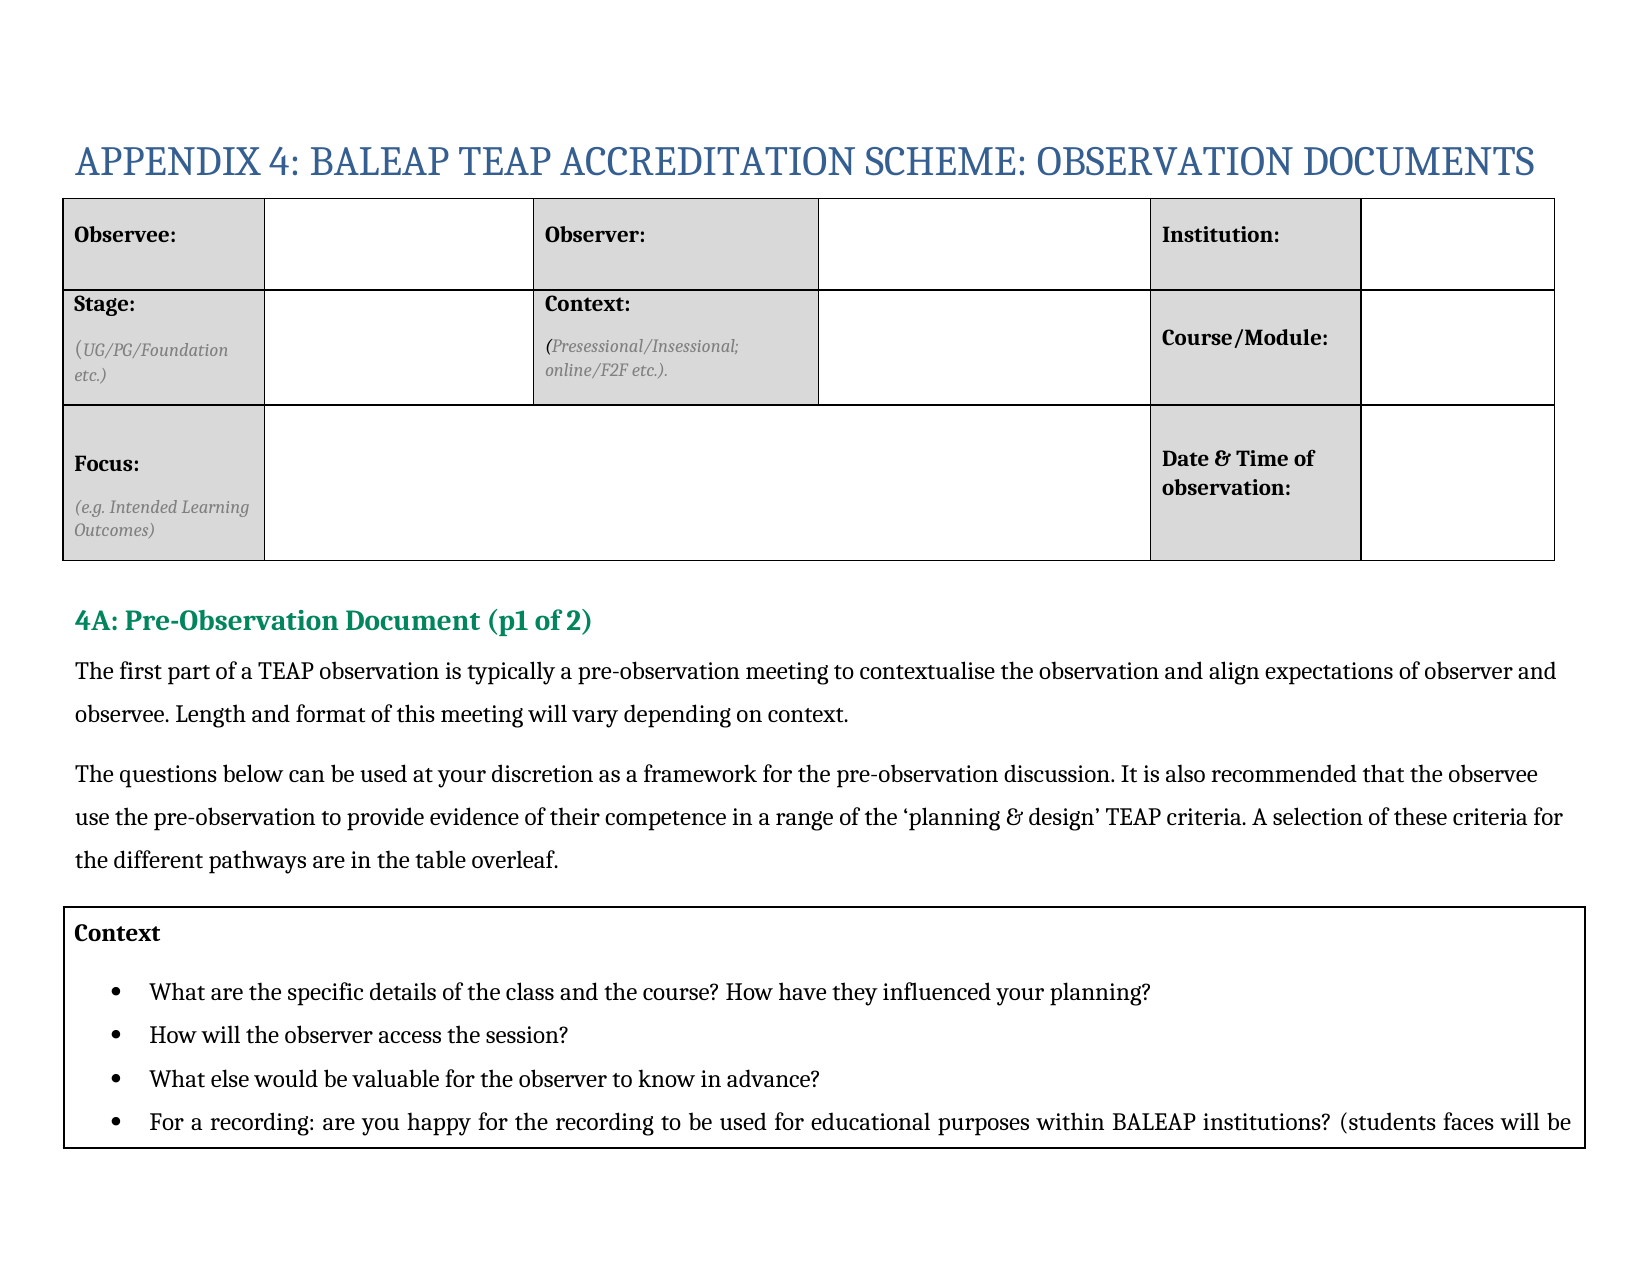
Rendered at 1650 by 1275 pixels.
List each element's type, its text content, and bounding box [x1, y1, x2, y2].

table_cell Focus: (e.g. Intended Learning Outcomes) [64, 406, 264, 560]
table_header [265, 199, 533, 289]
table_cell Stage: (UG/PG/Foundation etc.) [64, 291, 264, 404]
subtitle APPENDIX 4: BALEAP TEAP ACCREDITATION SCHEME: OBSERVATION DOCUMENTS [75, 138, 1575, 186]
table_cell [819, 291, 1150, 404]
table_cell [1362, 291, 1554, 404]
table_cell [265, 406, 1150, 560]
table_header Institution: [1151, 199, 1360, 289]
table_header Observee: [64, 199, 264, 289]
table_cell [1362, 406, 1554, 560]
table_cell Date & Time of observation: [1151, 406, 1360, 560]
table_header [1362, 199, 1554, 289]
table_header Observer: [534, 199, 818, 289]
text The first part of a TEAP observation is typically a pre-observation meeting to contextualise the observation and align expectations of observer and observee. Length and format of this meeting will vary depending on context. [75, 657, 1575, 729]
text 4A: Pre-Observation Document (p1 of 2) [75, 604, 1575, 638]
table_cell [265, 291, 533, 404]
text The questions below can be used at your discretion as a framework for the pre-observation discussion. It is also recommended that the observee use the pre-observation to provide evidence of their competence in a range of the ‘planning & design’ TEAP criteria. A selection of these criteria for the different pathways are in the table overleaf. [75, 760, 1575, 875]
table_cell Course/Module: [1151, 291, 1360, 404]
table_cell Context: (Presessional/Insessional; online/F2F etc.). [534, 291, 818, 404]
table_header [65, 908, 1584, 1147]
table_header [819, 199, 1150, 289]
